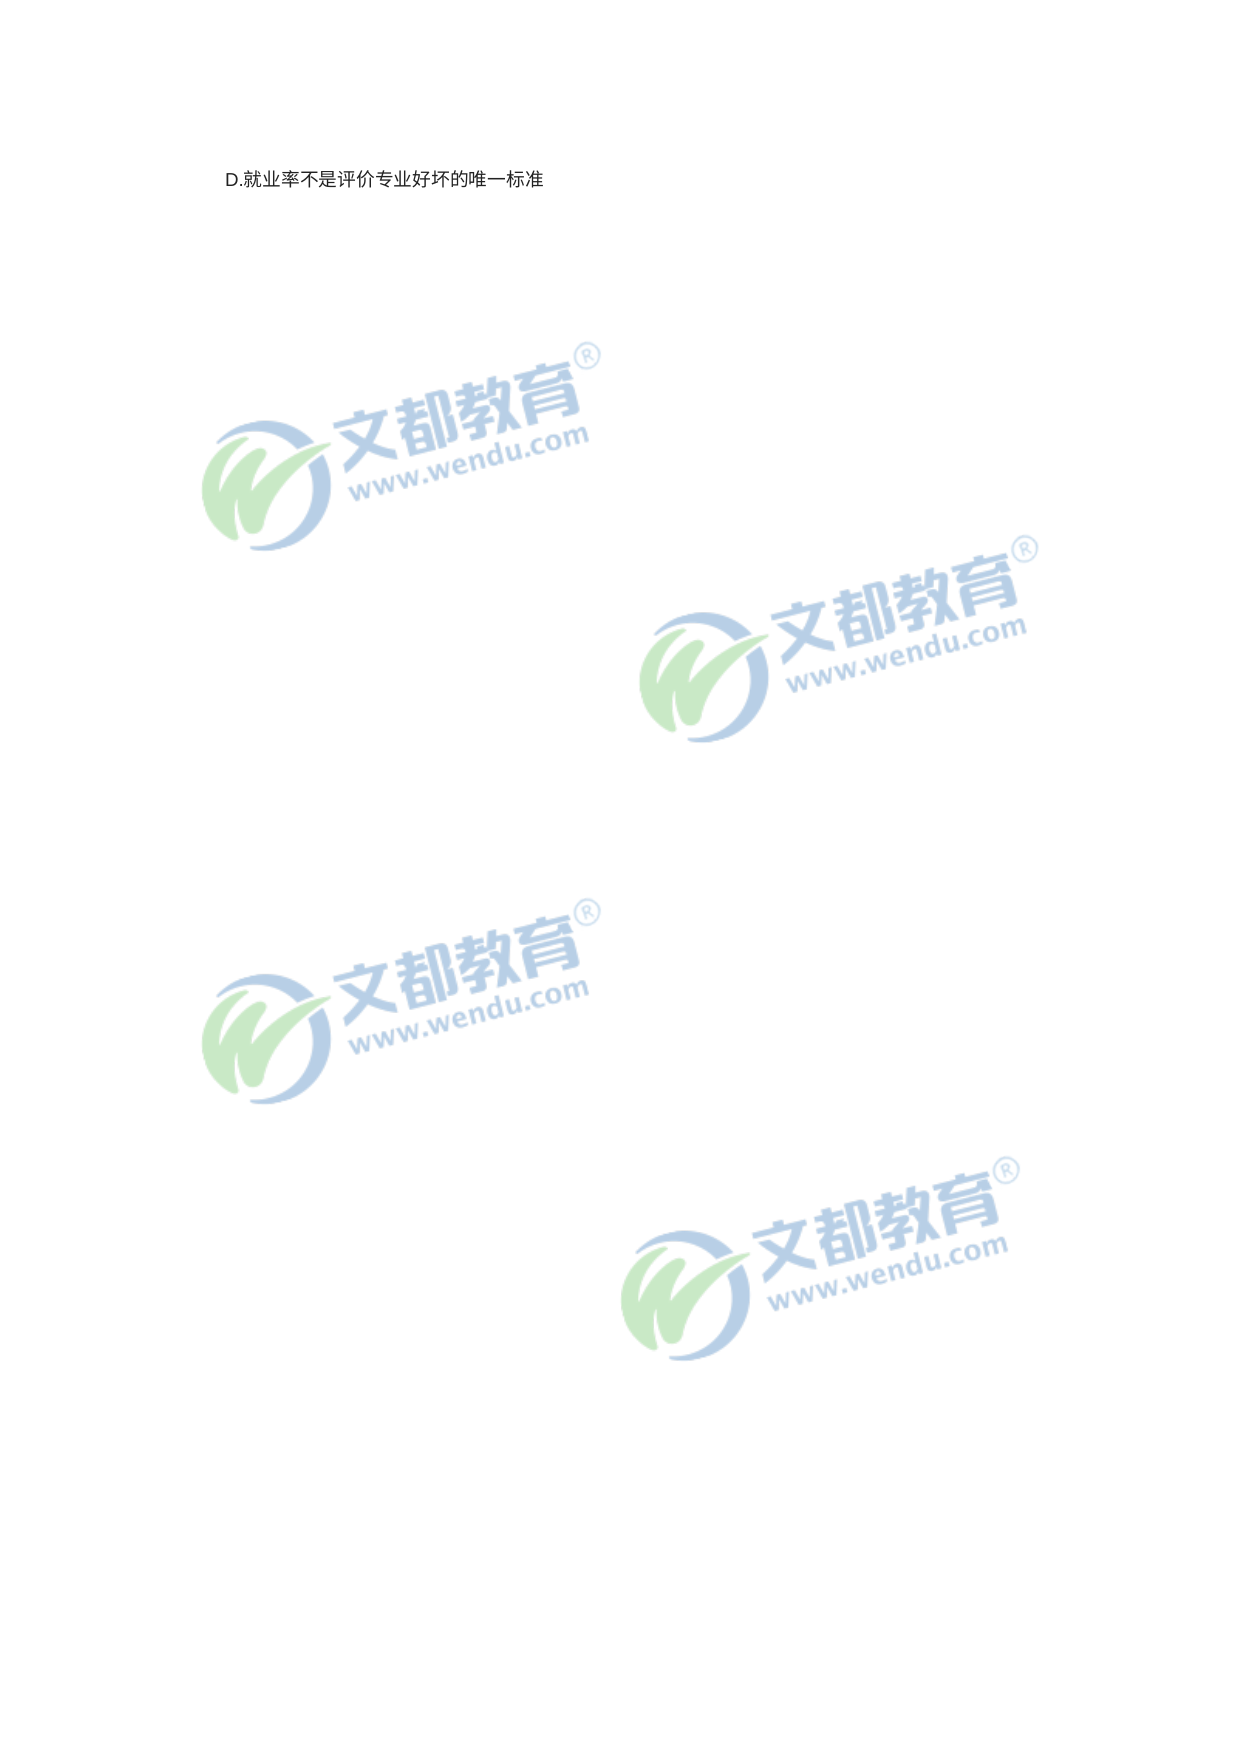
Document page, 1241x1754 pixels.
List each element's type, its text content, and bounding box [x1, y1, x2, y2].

text D.就业率不是评价专业好坏的唯一标准 [187, 162, 1053, 194]
picture [187, 336, 1053, 1418]
